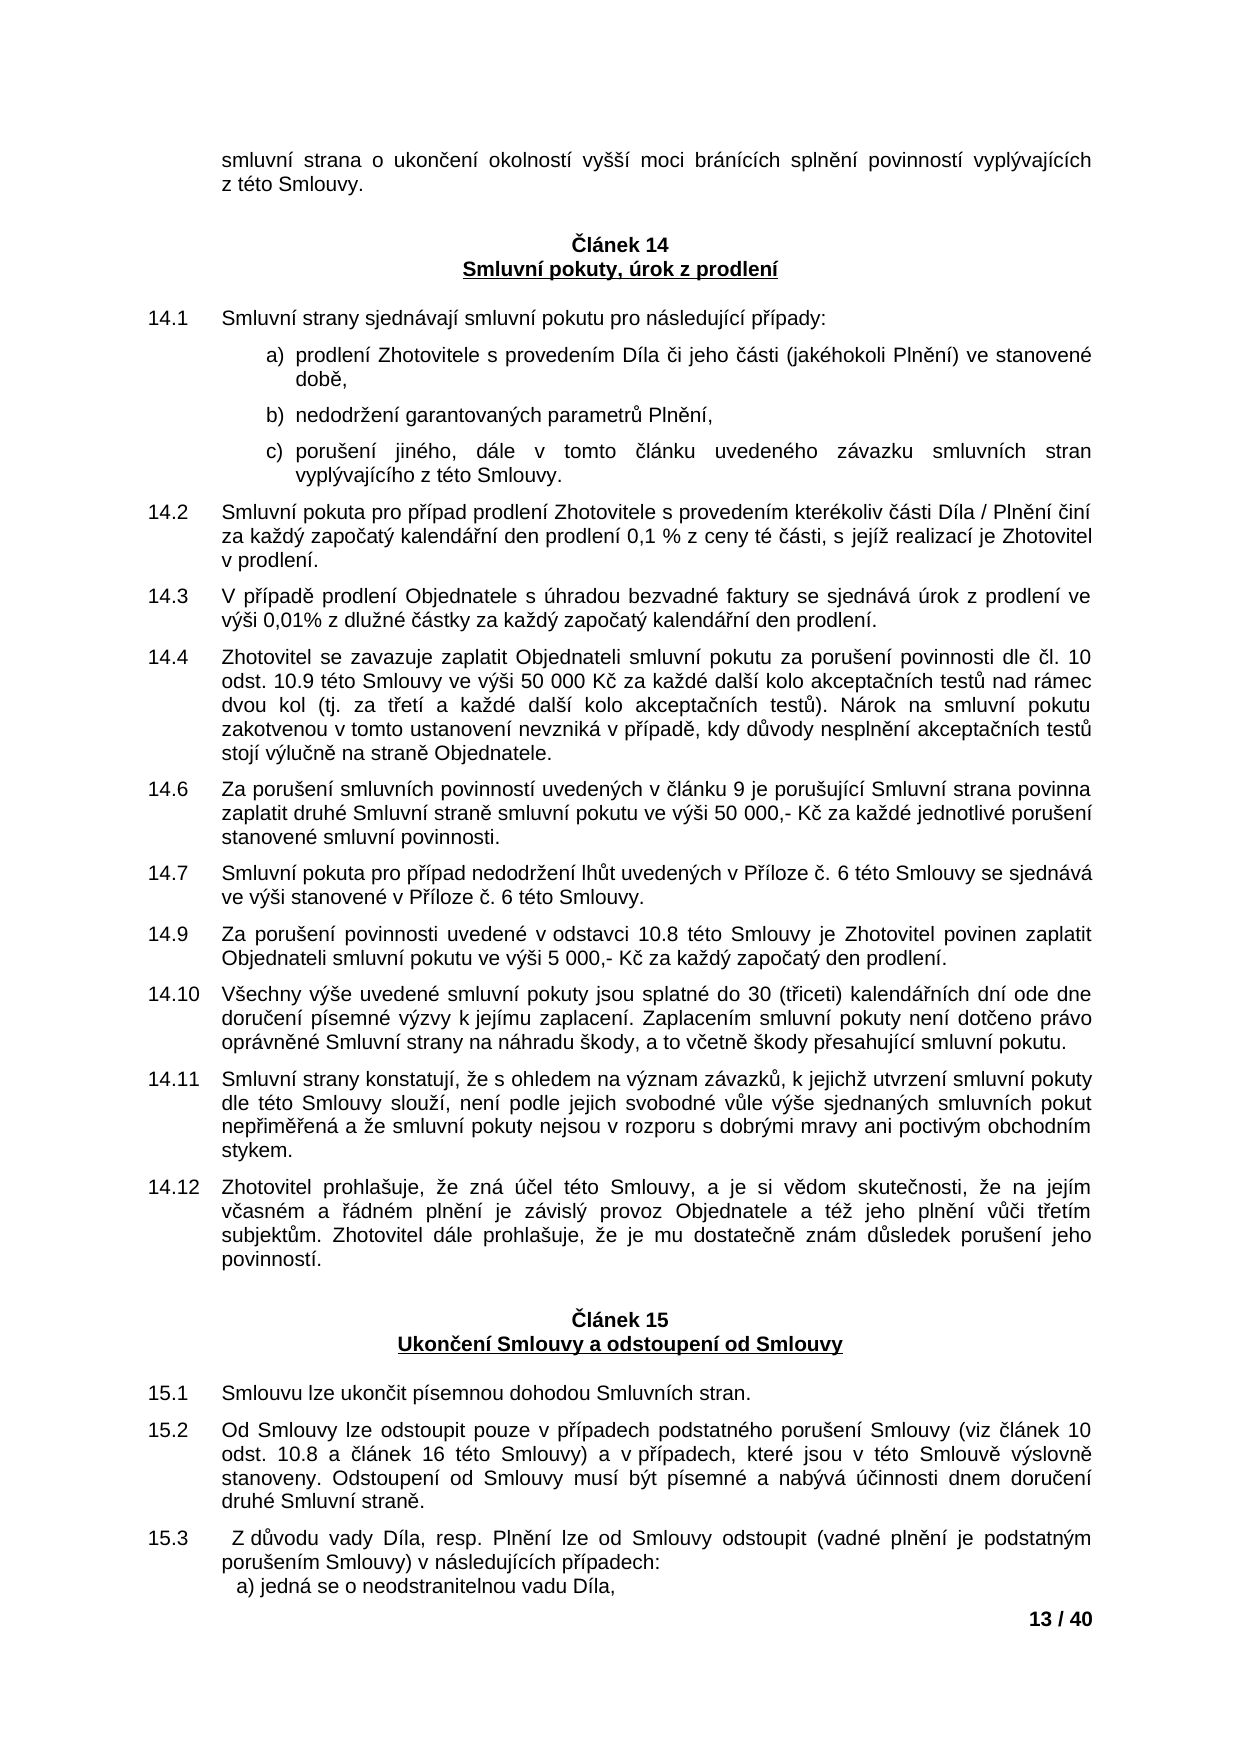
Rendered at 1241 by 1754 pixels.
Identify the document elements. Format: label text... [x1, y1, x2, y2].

text 14.12 Zhotovitel prohlašuje, že zná účel této Smlouvy, a je si vědom skutečnosti, že na jejím včasném a řádném plnění je závislý provoz Objednatele a též jeho plnění vůči třetím subjektům. Zhotovitel dále prohlašuje, že je mu dostatečně znám důsledek porušení jeho povinností. [148, 1175, 1093, 1271]
text 14.3 V případě prodlení Objednatele s úhradou bezvadné faktury se sjednává úrok z prodlení ve výši 0,01% z dlužné částky za každý započatý kalendářní den prodlení. [148, 584, 1093, 632]
text 15.1 Smlouvu lze ukončit písemnou dohodou Smluvních stran. [148, 1381, 1093, 1405]
text 14.10 Všechny výše uvedené smluvní pokuty jsou splatné do 30 (třiceti) kalendářních dní ode dne doručení písemné výzvy k jejímu zaplacení. Zaplacením smluvní pokuty není dotčeno právo oprávněné Smluvní strany na náhradu škody, a to včetně škody přesahující smluvní pokutu. [148, 982, 1093, 1054]
text Článek 15 [148, 1308, 1093, 1332]
text 14.4 Zhotovitel se zavazuje zaplatit Objednateli smluvní pokutu za porušení povinnosti dle čl. 10 odst. 10.9 této Smlouvy ve výši 50 000 Kč za každé další kolo akceptačních testů nad rámec dvou kol (tj. za třetí a každé další kolo akceptačních testů). Nárok na smluvní pokutu zakotvenou v tomto ustanovení nevzniká v případě, kdy důvody nesplnění akceptačních testů stojí výlučně na straně Objednatele. [148, 644, 1093, 764]
text a) prodlení Zhotovitele s provedením Díla či jeho části (jakéhokoli Plnění) ve stanovené době, [266, 342, 1093, 390]
text 14.9 Za porušení povinnosti uvedené v odstavci 10.8 této Smlouvy je Zhotovitel povinen zaplatit Objednateli smluvní pokutu ve výši 5 000,- Kč za každý započatý den prodlení. [148, 922, 1093, 969]
text a) jedná se o neodstranitelnou vadu Díla, [236, 1574, 1093, 1598]
text 14.6 Za porušení smluvních povinností uvedených v článku 9 je porušující Smluvní strana povinna zaplatit druhé Smluvní straně smluvní pokutu ve výši 50 000,- Kč za každé jednotlivé porušení stanovené smluvní povinnosti. [148, 777, 1093, 849]
text 14.11 Smluvní strany konstatují, že s ohledem na význam závazků, k jejichž utvrzení smluvní pokuty dle této Smlouvy slouží, není podle jejich svobodné vůle výše sjednaných smluvních pokut nepřiměřená a že smluvní pokuty nejsou v rozporu s dobrými mravy ani poctivým obchodním stykem. [148, 1066, 1093, 1162]
text b) nedodržení garantovaných parametrů Plnění, [266, 403, 1093, 427]
text 14.7 Smluvní pokuta pro případ nedodržení lhůt uvedených v Příloze č. 6 této Smlouvy se sjednává ve výši stanovené v Příloze č. 6 této Smlouvy. [148, 861, 1093, 909]
text c) porušení jiného, dále v tomto článku uvedeného závazku smluvních stran vyplývajícího z této Smlouvy. [266, 439, 1093, 487]
text Smluvní pokuty, úrok z prodlení [148, 257, 1093, 281]
text Ukončení Smlouvy a odstoupení od Smlouvy [148, 1332, 1093, 1356]
text Článek 14 [148, 233, 1093, 257]
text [148, 148, 1093, 196]
text 14.1 Smluvní strany sjednávají smluvní pokutu pro následující případy: [148, 306, 1093, 330]
text 14.2 Smluvní pokuta pro případ prodlení Zhotovitele s provedením kterékoliv části Díla / Plnění činí za každý započatý kalendářní den prodlení 0,1 % z ceny té části, s jejíž realizací je Zhotovitel v prodlení. [148, 500, 1093, 572]
text 15.3 Z důvodu vady Díla, resp. Plnění lze od Smlouvy odstoupit (vadné plnění je podstatným porušením Smlouvy) v následujících případech: [148, 1526, 1093, 1574]
text 15.2 Od Smlouvy lze odstoupit pouze v případech podstatného porušení Smlouvy (viz článek 10 odst. 10.8 a článek 16 této Smlouvy) a v případech, které jsou v této Smlouvě výslovně stanoveny. Odstoupení od Smlouvy musí být písemné a nabývá účinnosti dnem doručení druhé Smluvní straně. [148, 1417, 1093, 1513]
